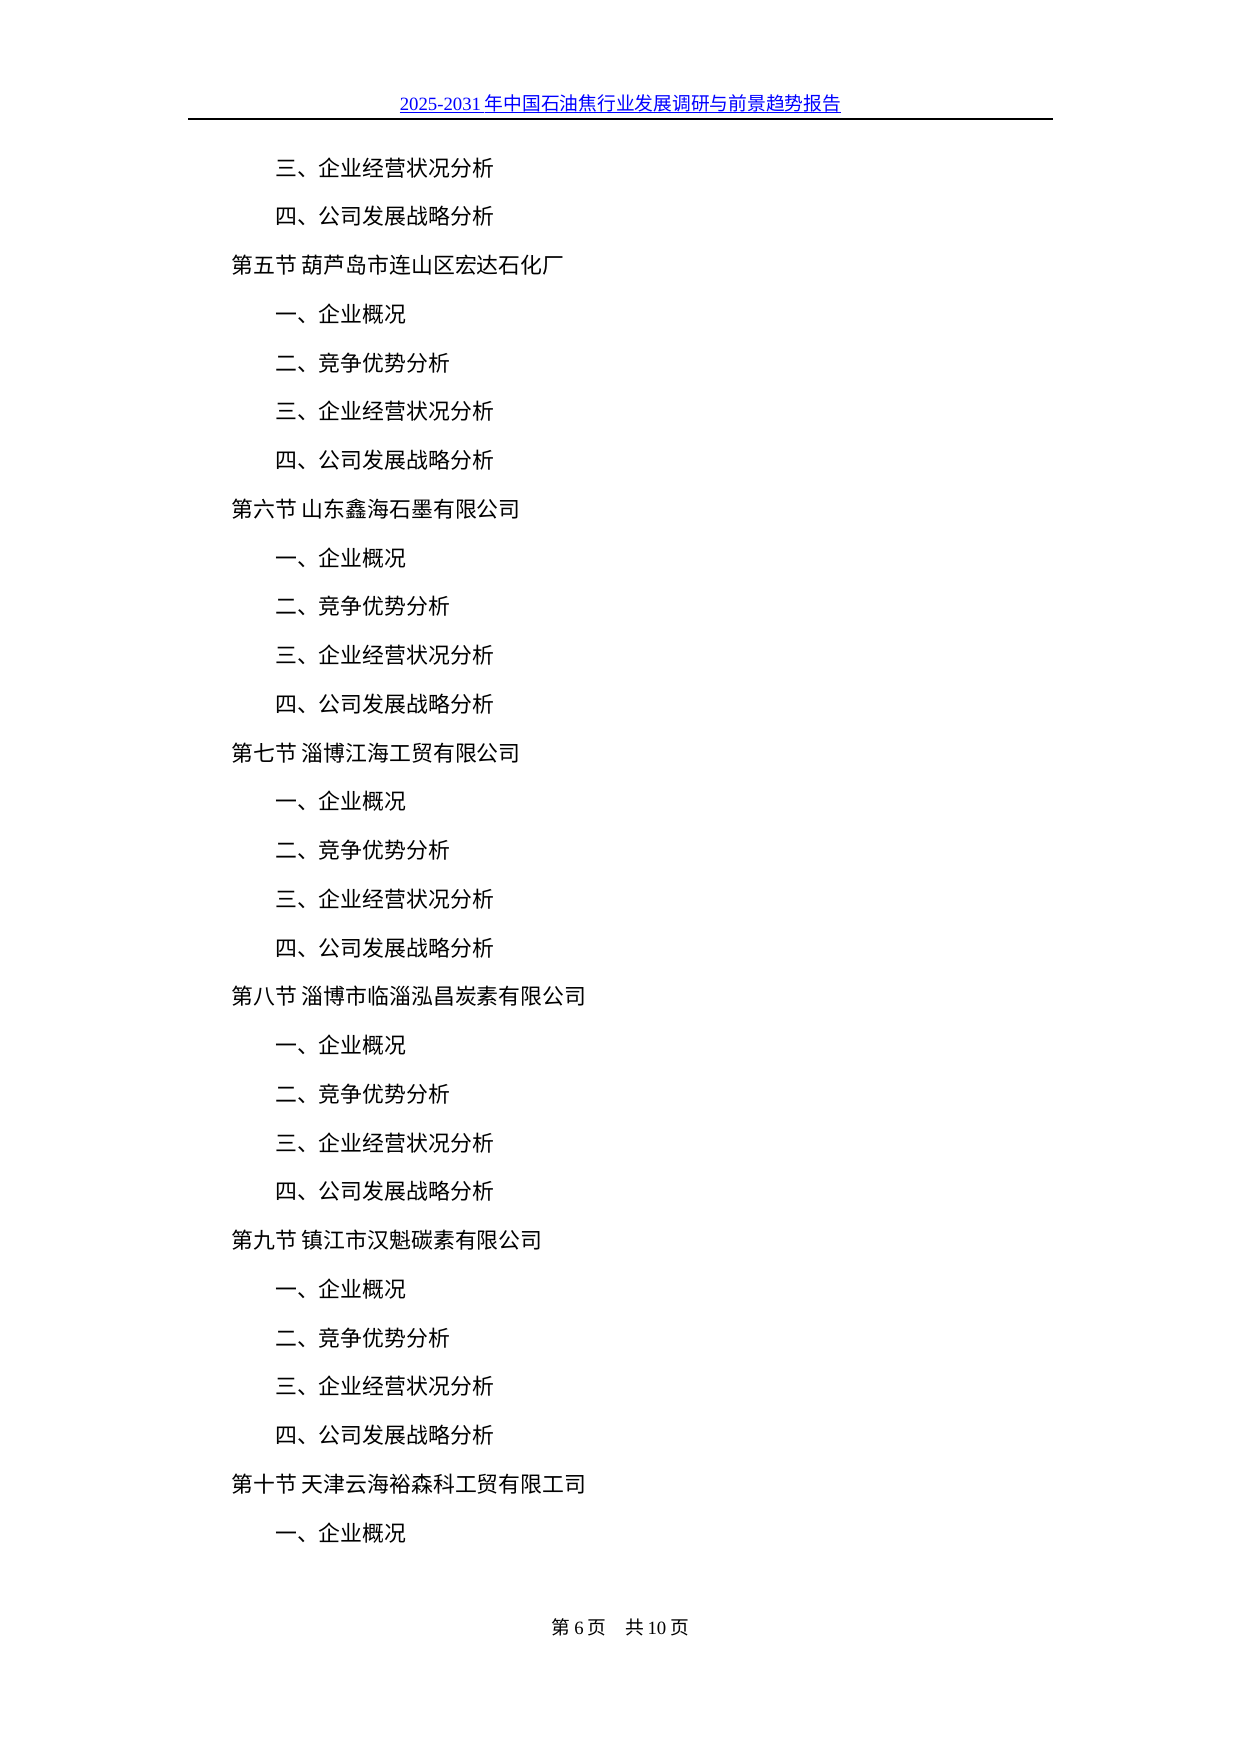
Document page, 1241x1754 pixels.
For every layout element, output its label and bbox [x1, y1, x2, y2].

text [187, 150, 1053, 1548]
